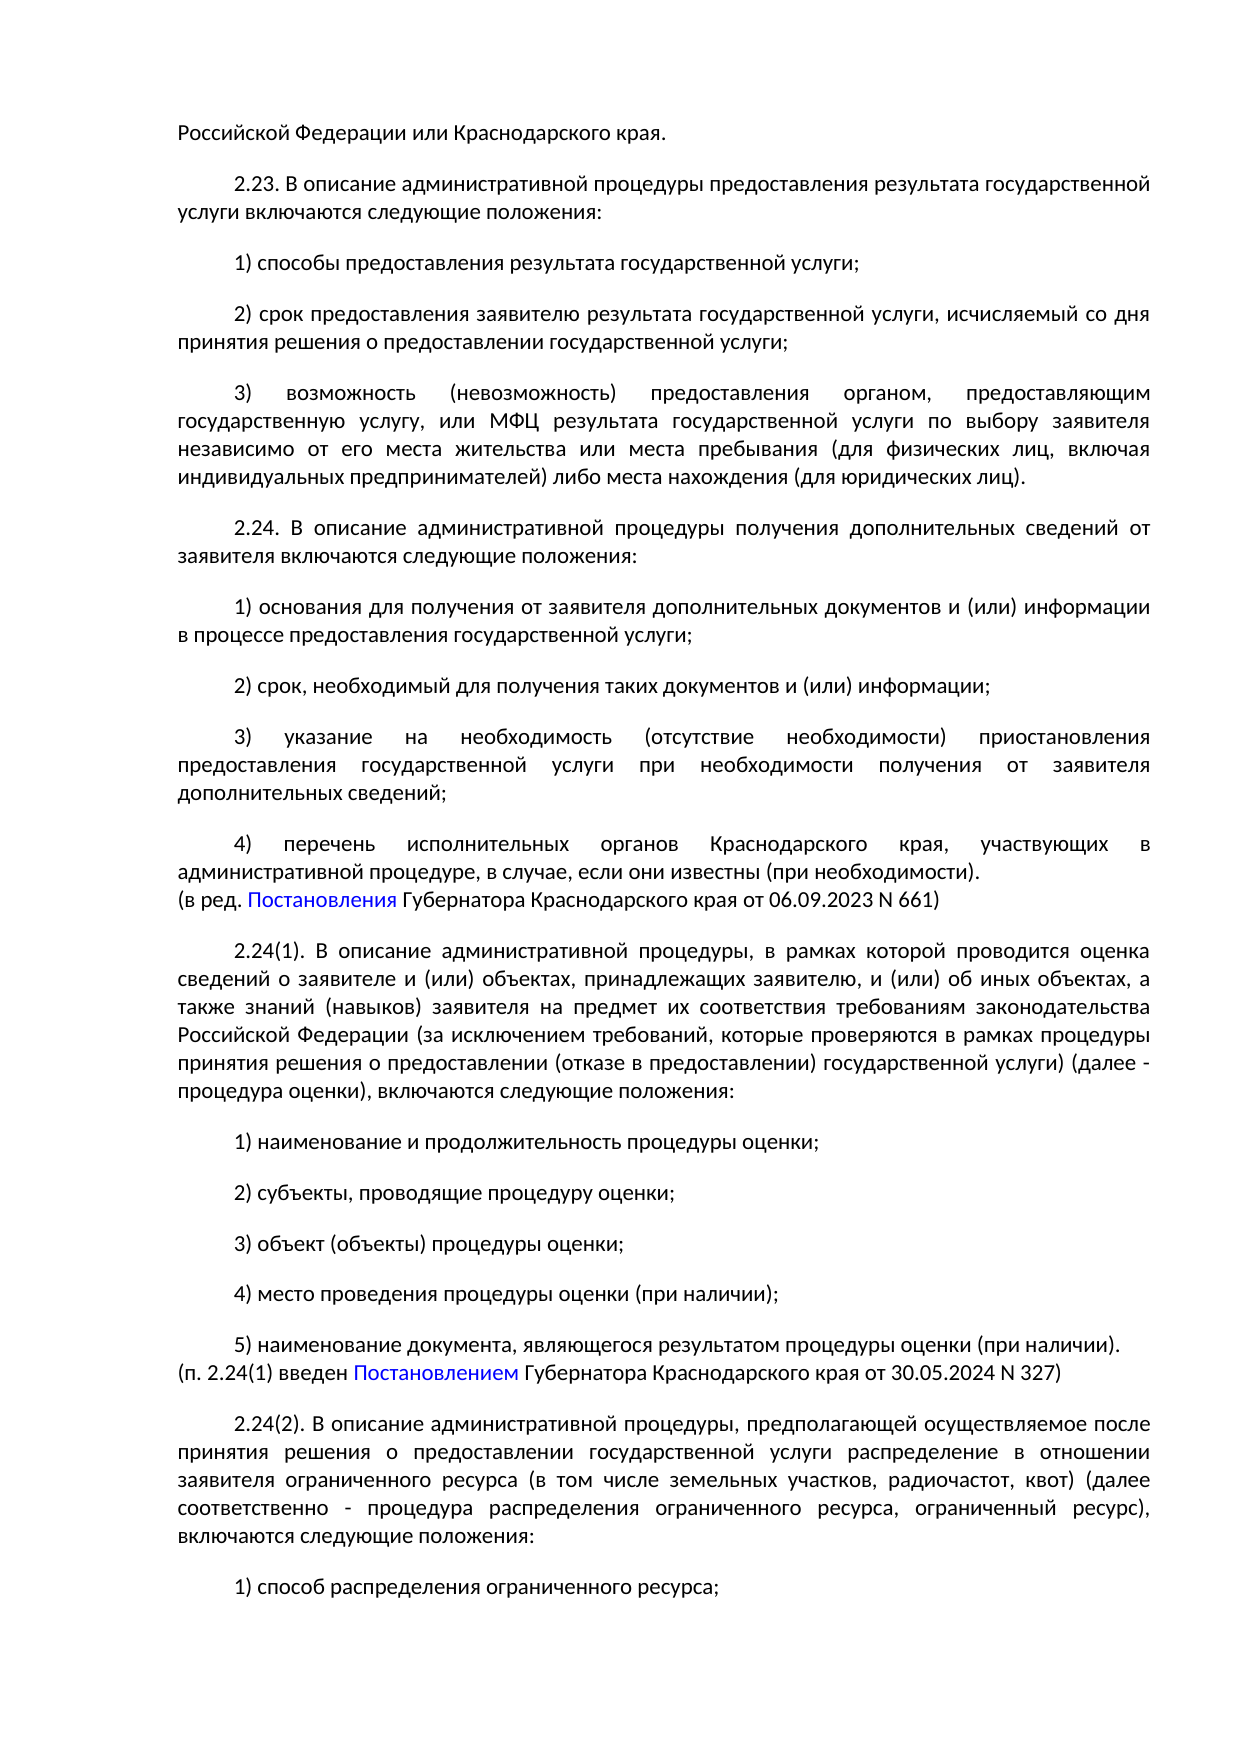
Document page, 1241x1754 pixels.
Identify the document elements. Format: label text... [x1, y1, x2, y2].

text 5) наименование документа, являющегося результатом процедуры оценки (при наличии). [177, 1331, 1152, 1358]
text 4) место проведения процедуры оценки (при наличии); [177, 1279, 1152, 1308]
text 1) способ распределения ограниченного ресурса; [177, 1572, 1152, 1601]
text 1) основания для получения от заявителя дополнительных документов и (или) информации в процессе предоставления государственной услуги; [177, 592, 1152, 648]
text 2.24(1). В описание административной процедуры, в рамках которой проводится оценка сведений о заявителе и (или) объектах, принадлежащих заявителю, и (или) об иных объектах, а также знаний (навыков) заявителя на предмет их соответствия требованиям законодательства Российской Федерации (за исключением требований, которые проверяются в рамках процедуры принятия решения о предоставлении (отказе в предоставлении) государственной услуги) (далее - процедура оценки), включаются следующие положения: [177, 936, 1152, 1104]
text 2) срок, необходимый для получения таких документов и (или) информации; [177, 671, 1152, 699]
text 2.24(2). В описание административной процедуры, предполагающей осуществляемое после принятия решения о предоставлении государственной услуги распределение в отношении заявителя ограниченного ресурса (в том числе земельных участков, радиочастот, квот) (далее соответственно - процедура распределения ограниченного ресурса, ограниченный ресурс), включаются следующие положения: [177, 1409, 1152, 1549]
text 4) перечень исполнительных органов Краснодарского края, участвующих в административной процедуре, в случае, если они известны (при необходимости). [177, 829, 1152, 885]
text (п. 2.24(1) введен Постановлением Губернатора Краснодарского края от 30.05.2024 N 327) [177, 1358, 1152, 1387]
text (в ред. Постановления Губернатора Краснодарского края от 06.09.2023 N 661) [177, 885, 1152, 913]
text 2.24. В описание административной процедуры получения дополнительных сведений от заявителя включаются следующие положения: [177, 513, 1152, 569]
text 2) субъекты, проводящие процедуру оценки; [177, 1178, 1152, 1206]
text 2.23. В описание административной процедуры предоставления результата государственной услуги включаются следующие положения: [177, 169, 1152, 225]
text 3) возможность (невозможность) предоставления органом, предоставляющим государственную услугу, или МФЦ результата государственной услуги по выбору заявителя независимо от его места жительства или места пребывания (для физических лиц, включая индивидуальных предпринимателей) либо места нахождения (для юридических лиц). [177, 378, 1152, 490]
text 1) способы предоставления результата государственной услуги; [177, 248, 1152, 276]
text 3) указание на необходимость (отсутствие необходимости) приостановления предоставления государственной услуги при необходимости получения от заявителя дополнительных сведений; [177, 722, 1152, 806]
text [177, 118, 1152, 146]
text 3) объект (объекты) процедуры оценки; [177, 1229, 1152, 1257]
text 1) наименование и продолжительность процедуры оценки; [177, 1127, 1152, 1155]
text 2) срок предоставления заявителю результата государственной услуги, исчисляемый со дня принятия решения о предоставлении государственной услуги; [177, 299, 1152, 355]
